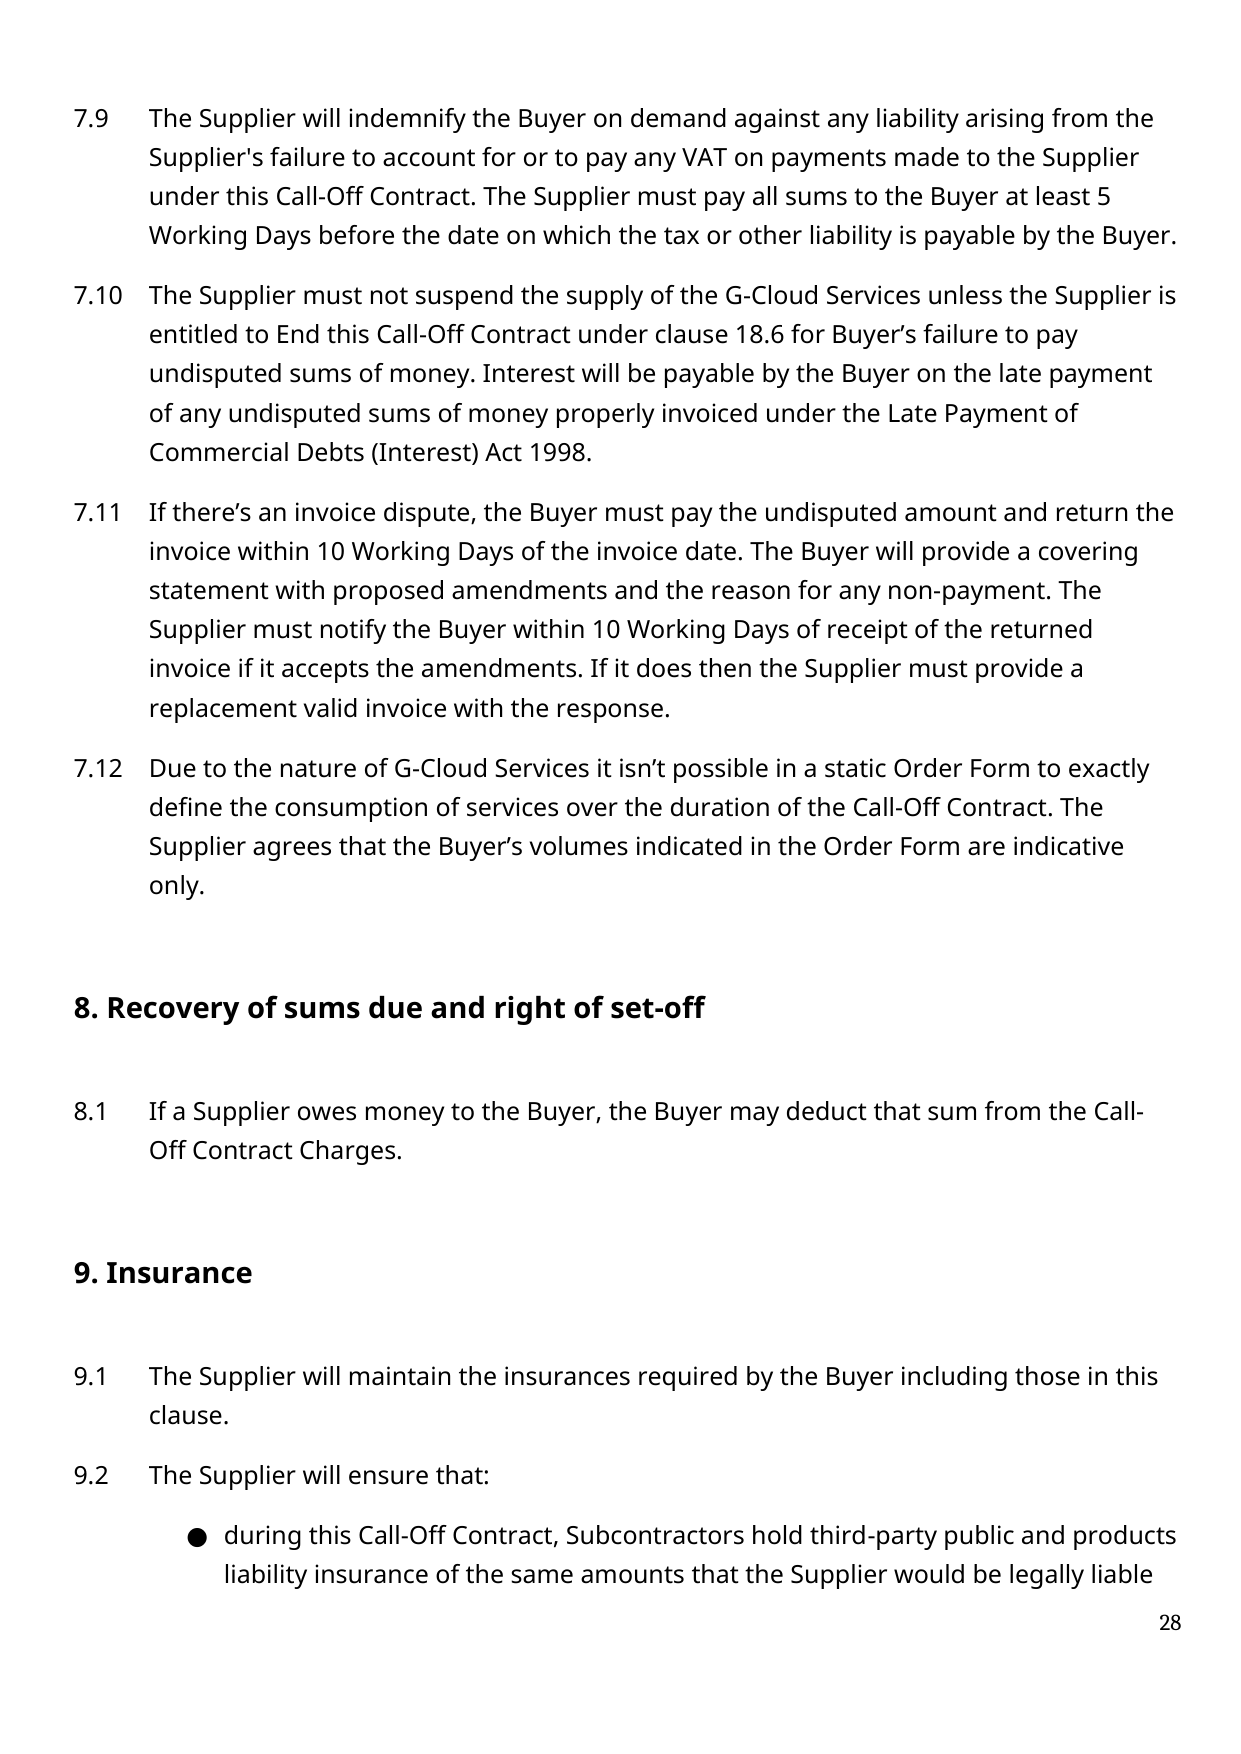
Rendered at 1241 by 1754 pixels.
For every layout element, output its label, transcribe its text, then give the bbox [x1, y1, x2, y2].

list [186, 1517, 1181, 1591]
list Due to the nature of G-Cloud Services it isn’t possible in a static Order Form to exactly define the consumption of services over the duration of the Call-Off Contract. The Supplier agrees that the Buyer’s volumes indicated in the Order Form are indicative only. [73, 750, 1181, 902]
list If there’s an invoice dispute, the Buyer must pay the undisputed amount and return the invoice within 10 Working Days of the invoice date. The Buyer will provide a covering statement with proposed amendments and the reason for any non-payment. The Supplier must notify the Buyer within 10 Working Days of receipt of the returned invoice if it accepts the amendments. If it does then the Supplier must provide a replacement valid invoice with the response. [73, 494, 1181, 724]
list The Supplier will maintain the insurances required by the Buyer including those in this clause. [73, 1358, 1181, 1431]
subtitle 9. Insurance [74, 1253, 1181, 1292]
list If a Supplier owes money to the Buyer, the Buyer may deduct that sum from the Call-Off Contract Charges. [73, 1093, 1181, 1167]
subtitle 8. Recovery of sums due and right of set-off [74, 988, 1181, 1027]
list The Supplier will ensure that: [73, 1457, 1181, 1491]
list The Supplier will indemnify the Buyer on demand against any liability arising from the Supplier's failure to account for or to pay any VAT on payments made to the Supplier under this Call-Off Contract. The Supplier must pay all sums to the Buyer at least 5 Working Days before the date on which the tax or other liability is payable by the Buyer. [73, 100, 1181, 252]
list The Supplier must not suspend the supply of the G-Cloud Services unless the Supplier is entitled to End this Call-Off Contract under clause 18.6 for Buyer’s failure to pay undisputed sums of money. Interest will be payable by the Buyer on the late payment of any undisputed sums of money properly invoiced under the Late Payment of Commercial Debts (Interest) Act 1998. [73, 278, 1181, 468]
